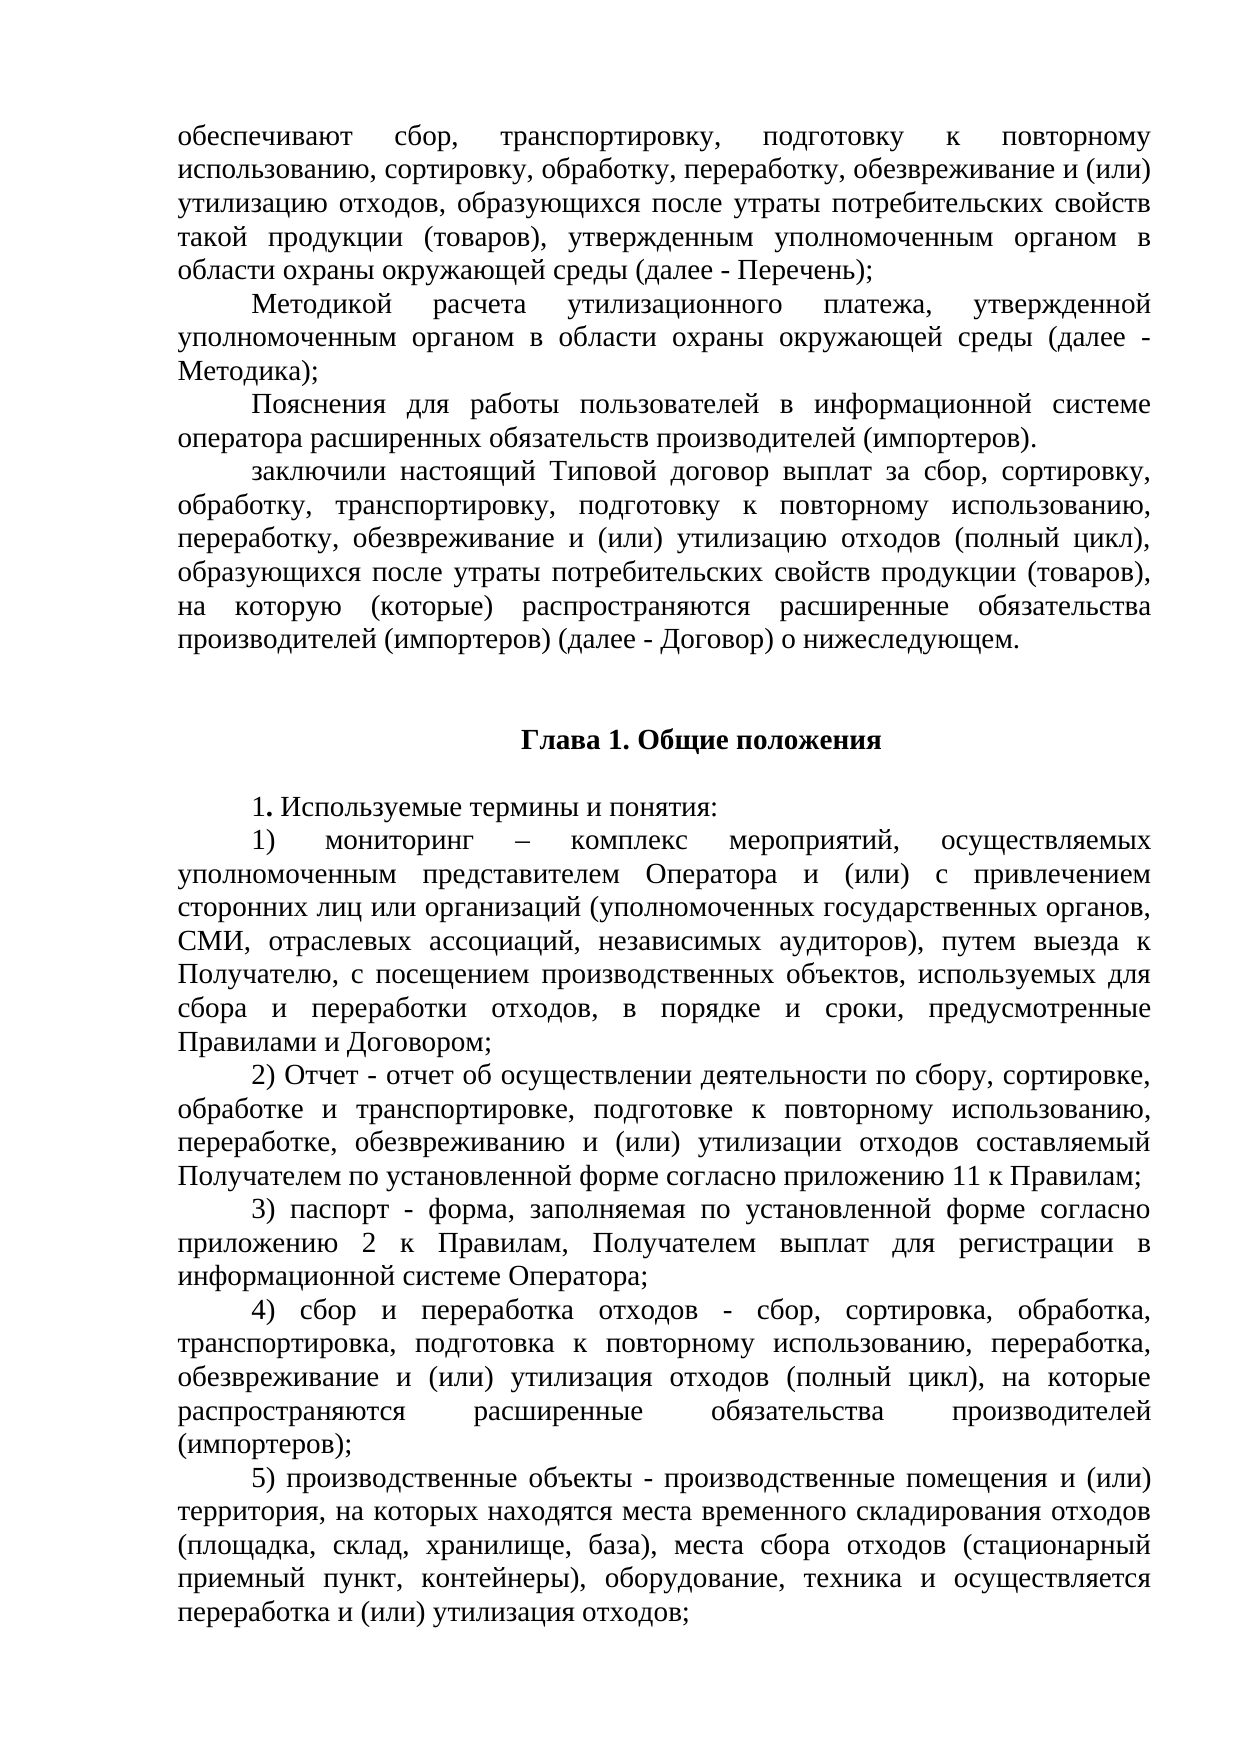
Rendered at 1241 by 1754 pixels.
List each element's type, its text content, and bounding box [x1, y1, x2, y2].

text 5) производственные объекты - производственные помещения и (или) территория, на которых находятся места временного складирования отходов (площадка, склад, хранилище, база), места сбора отходов (стационарный приемный пункт, контейнеры), оборудование, техника и осуществляется переработка и (или) утилизация отходов; [177, 1460, 1152, 1627]
text Методикой расчета утилизационного платежа, утвержденной уполномоченным органом в области охраны окружающей среды (далее - Методика); [177, 286, 1152, 386]
text 2) Отчет - отчет об осуществлении деятельности по сбору, сортировке, обработке и транспортировке, подготовке к повторному использованию, переработке, обезвреживанию и (или) утилизации отходов составляемый Получателем по установленной форме согласно приложению 11 к Правилам; [177, 1057, 1152, 1191]
text заключили настоящий Типовой договор выплат за сбор, сортировку, обработку, транспортировку, подготовку к повторному использованию, переработку, обезвреживание и (или) утилизацию отходов (полный цикл), образующихся после утраты потребительских свойств продукции (товаров), на которую (которые) распространяются расширенные обязательства производителей (импортеров) (далее - Договор) о нижеследующем. [177, 453, 1152, 655]
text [177, 118, 1152, 286]
text Пояснения для работы пользователей в информационной системе оператора расширенных обязательств производителей (импортеров). [177, 386, 1152, 453]
text 1. Используемые термины и понятия: [177, 789, 1152, 822]
text 3) паспорт - форма, заполняемая по установленной форме согласно приложению 2 к Правилам, Получателем выплат для регистрации в информационной системе Оператора; [177, 1191, 1152, 1292]
list мониторинг – комплекс мероприятий, осуществляемых уполномоченным представителем Оператора и (или) с привлечением сторонних лиц или организаций (уполномоченных государственных органов, СМИ, отраслевых ассоциаций, независимых аудиторов), путем выезда к Получателю, с посещением производственных объектов, используемых для сбора и переработки отходов, в порядке и сроки, предусмотренные Правилами и Договором; [177, 822, 1152, 1057]
text Глава 1. Общие положения [177, 722, 1152, 755]
text 4) сбор и переработка отходов - сбор, сортировка, обработка, транспортировка, подготовка к повторному использованию, переработка, обезвреживание и (или) утилизация отходов (полный цикл), на которые распространяются расширенные обязательства производителей (импортеров); [177, 1292, 1152, 1460]
